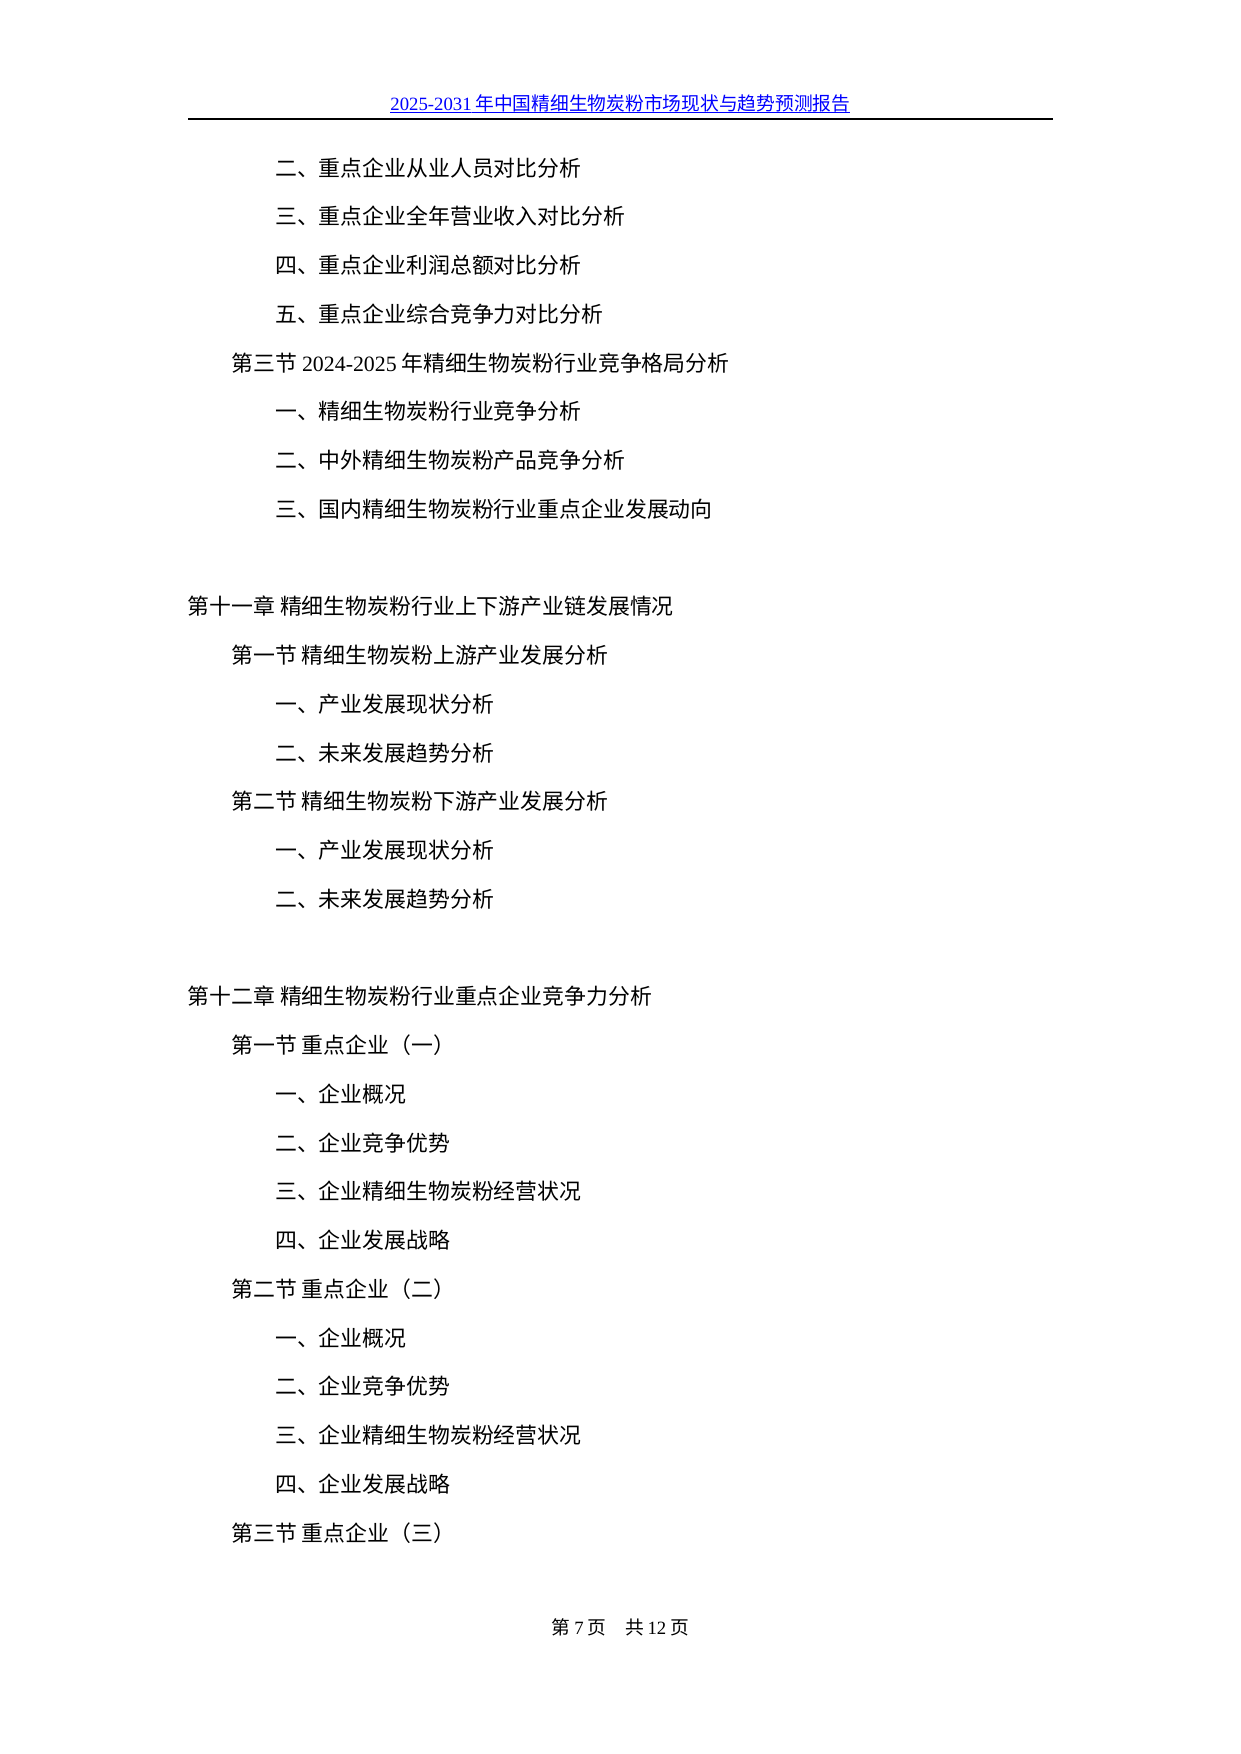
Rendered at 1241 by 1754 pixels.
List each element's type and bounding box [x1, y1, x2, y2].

text [187, 150, 1053, 1548]
